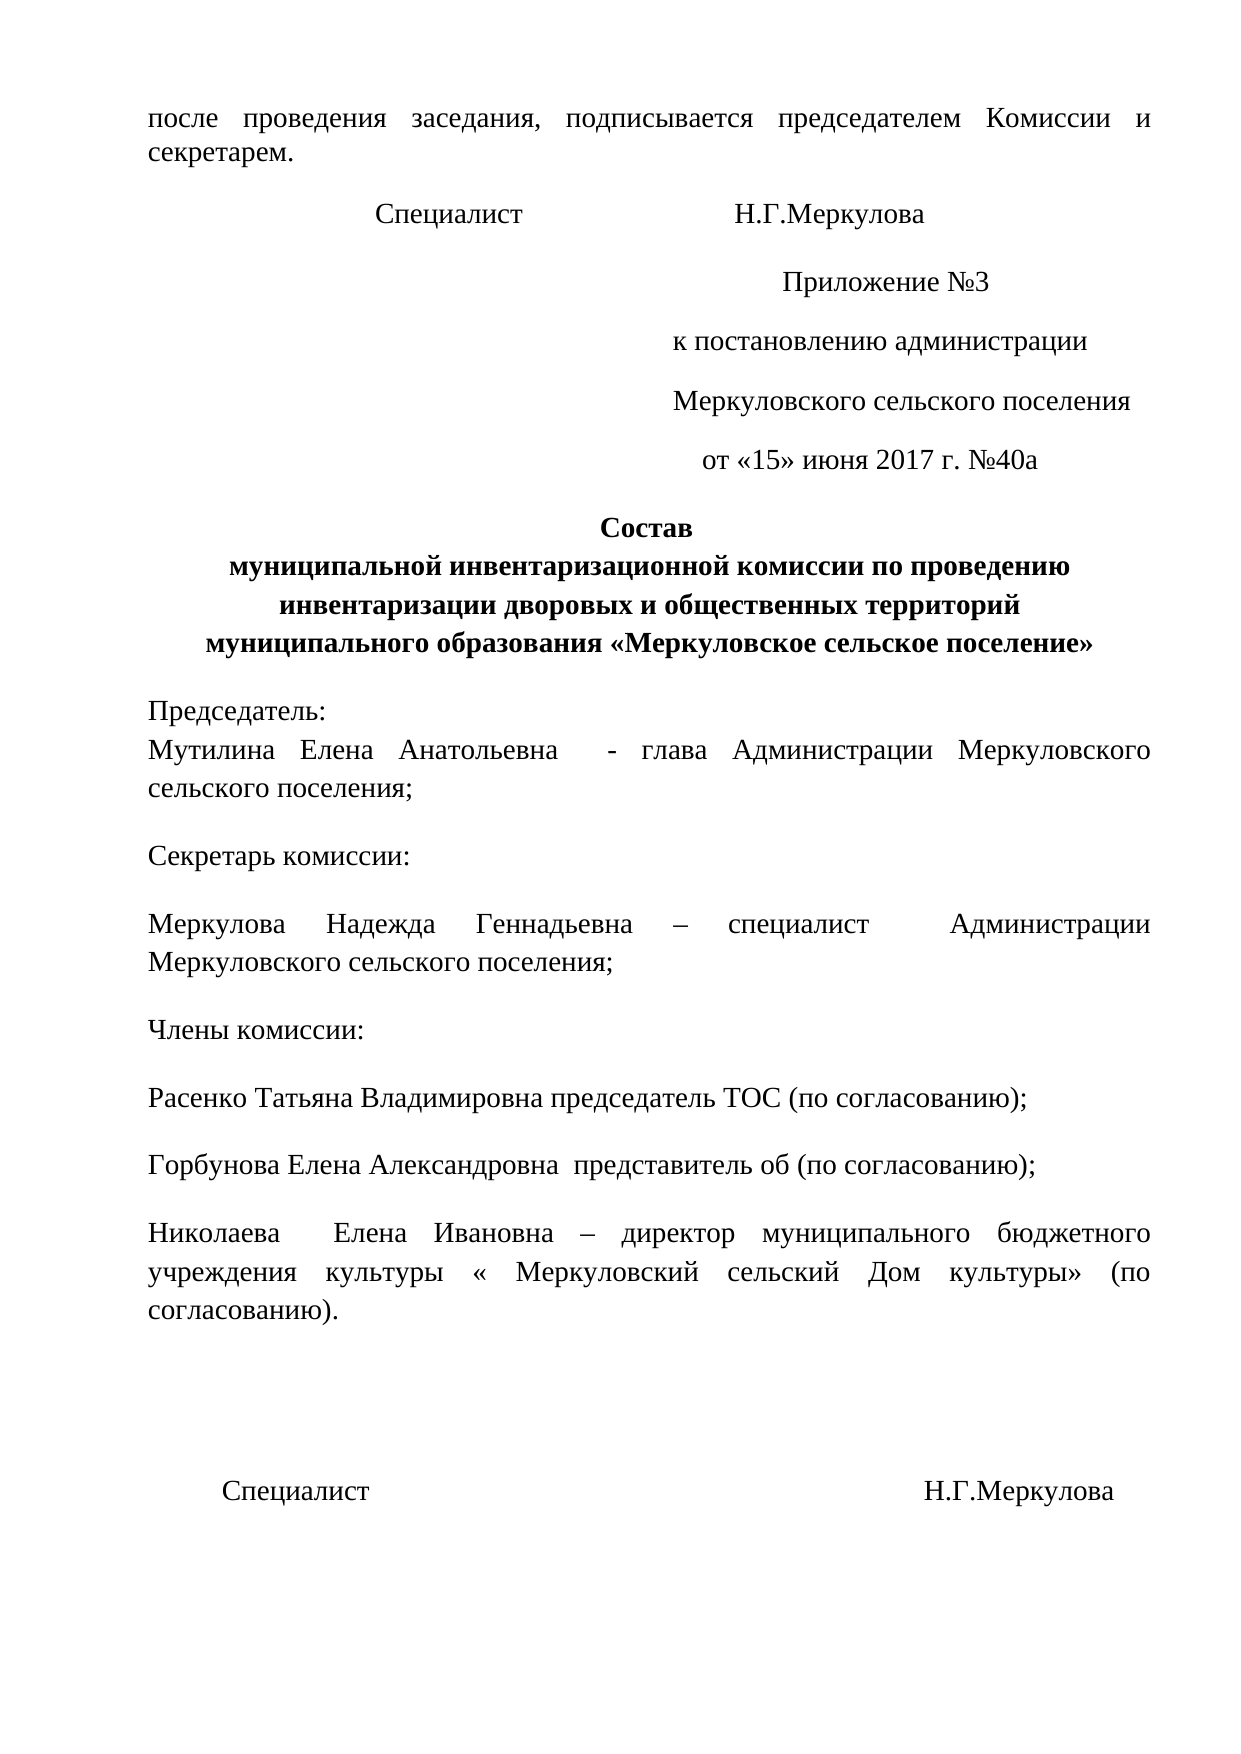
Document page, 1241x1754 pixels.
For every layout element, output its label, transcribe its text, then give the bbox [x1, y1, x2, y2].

text Николаева Елена Ивановна – директор муниципального бюджетного учреждения культуры « Меркуловский сельский Дом культуры» (по согласованию). [148, 1215, 1152, 1326]
text к постановлению администрации [148, 323, 1152, 357]
text Меркулова Надежда Геннадьевна – специалист Администрации Меркуловского сельского поселения; [148, 906, 1152, 978]
text от «15» июня 2017 г. №40а [148, 442, 1152, 476]
text Председатель: Мутилина Елена Анатольевна - глава Администрации Меркуловского сельского поселения; [148, 693, 1152, 804]
text Секретарь комиссии: [148, 838, 1152, 872]
text Меркуловского сельского поселения [148, 383, 1152, 416]
text Состав муниципальной инвентаризационной комиссии по проведению инвентаризации дворовых и общественных территорий муниципального образования «Меркуловское сельское поселение» [148, 510, 1152, 659]
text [148, 100, 1152, 167]
text Горбунова Елена Александровна представитель об (по согласованию); [148, 1147, 1152, 1181]
text Приложение №3 [148, 264, 1152, 298]
text Члены комиссии: [148, 1012, 1152, 1046]
text Специалист Н.Г.Меркулова [148, 196, 1152, 230]
text Специалист Н.Г.Меркулова [148, 1473, 1152, 1507]
text Расенко Татьяна Владимировна председатель ТОС (по согласованию); [148, 1080, 1152, 1113]
